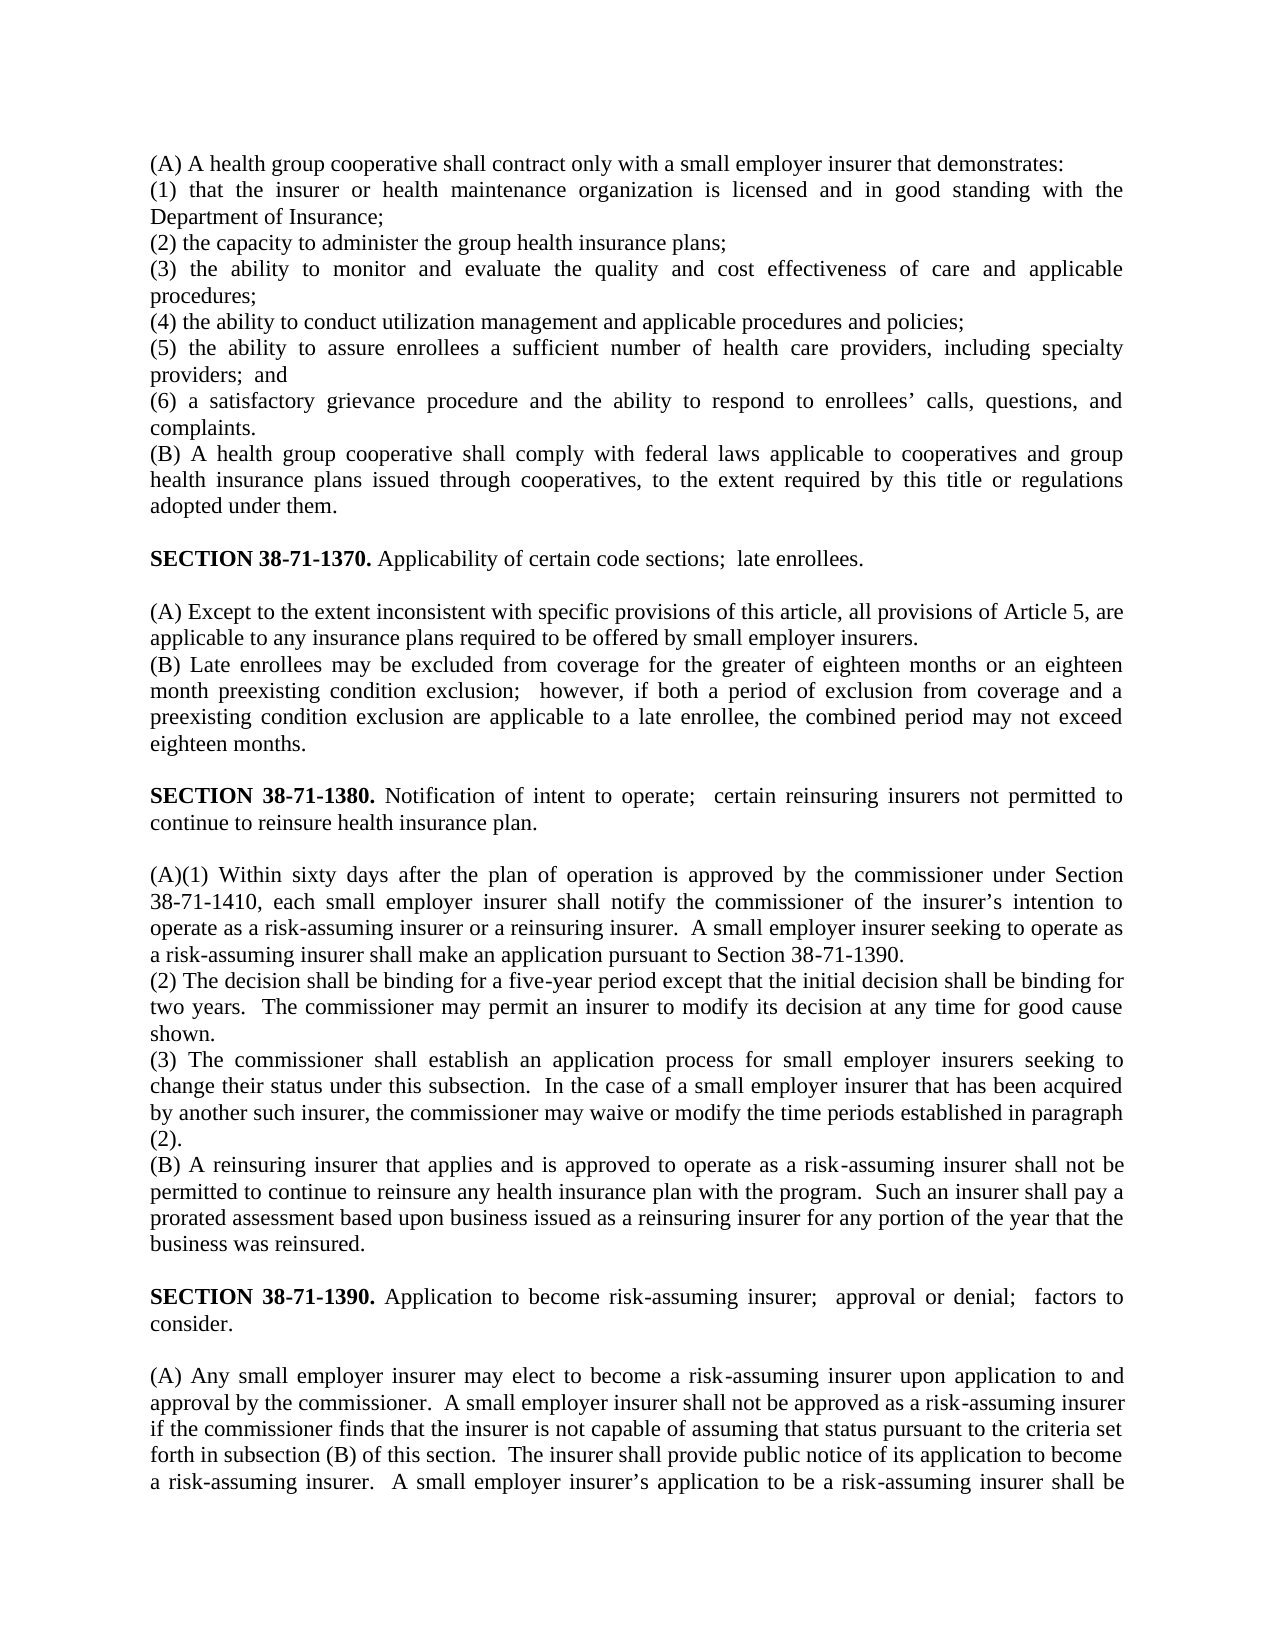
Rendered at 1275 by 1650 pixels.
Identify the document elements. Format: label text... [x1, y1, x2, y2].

text (A)(1) Within sixty days after the plan of operation is approved by the commissioner under Section 38-71-1410, each small employer insurer shall notify the commissioner of the insurer’s intention to operate as a risk-assuming insurer or a reinsuring insurer. A small employer insurer seeking to operate as a risk-assuming insurer shall make an application pursuant to Section 38-71-1390. [150, 862, 1125, 967]
text (5) the ability to assure enrollees a sufficient number of health care providers, including specialty providers; and [150, 334, 1125, 387]
text (1) that the insurer or health maintenance organization is licensed and in good standing with the Department of Insurance; [150, 176, 1125, 229]
text (2) the capacity to administer the group health insurance plans; [150, 229, 1125, 255]
text SECTION 38-71-1390. Application to become risk-assuming insurer; approval or denial; factors to consider. [150, 1283, 1125, 1336]
text (4) the ability to conduct utilization management and applicable procedures and policies; [150, 308, 1125, 334]
text (3) The commissioner shall establish an application process for small employer insurers seeking to change their status under this subsection. In the case of a small employer insurer that has been acquired by another such insurer, the commissioner may waive or modify the time periods established in paragraph (2). [150, 1046, 1125, 1151]
text SECTION 38-71-1370. Applicability of certain code sections; late enrollees. [150, 545, 1125, 572]
text (A) A health group cooperative shall contract only with a small employer insurer that demonstrates: [150, 150, 1125, 176]
text (2) The decision shall be binding for a five-year period except that the initial decision shall be binding for two years. The commissioner may permit an insurer to modify its decision at any time for good cause shown. [150, 967, 1125, 1046]
text SECTION 38-71-1380. Notification of intent to operate; certain reinsuring insurers not permitted to continue to reinsure health insurance plan. [150, 782, 1125, 835]
text (A) Except to the extent inconsistent with specific provisions of this article, all provisions of Article 5, are applicable to any insurance plans required to be offered by small employer insurers. [150, 598, 1125, 651]
text (6) a satisfactory grievance procedure and the ability to respond to enrollees’ calls, questions, and complaints. [150, 387, 1125, 440]
text (3) the ability to monitor and evaluate the quality and cost effectiveness of care and applicable procedures; [150, 255, 1125, 308]
text (B) A health group cooperative shall comply with federal laws applicable to cooperatives and group health insurance plans issued through cooperatives, to the extent required by this title or regulations adopted under them. [150, 440, 1125, 519]
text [150, 1362, 1125, 1494]
text (B) Late enrollees may be excluded from coverage for the greater of eighteen months or an eighteen month preexisting condition exclusion; however, if both a period of exclusion from coverage and a preexisting condition exclusion are applicable to a late enrollee, the combined period may not exceed eighteen months. [150, 651, 1125, 756]
text (B) A reinsuring insurer that applies and is approved to operate as a risk-assuming insurer shall not be permitted to continue to reinsure any health insurance plan with the program. Such an insurer shall pay a prorated assessment based upon business issued as a reinsuring insurer for any portion of the year that the business was reinsured. [150, 1151, 1125, 1257]
